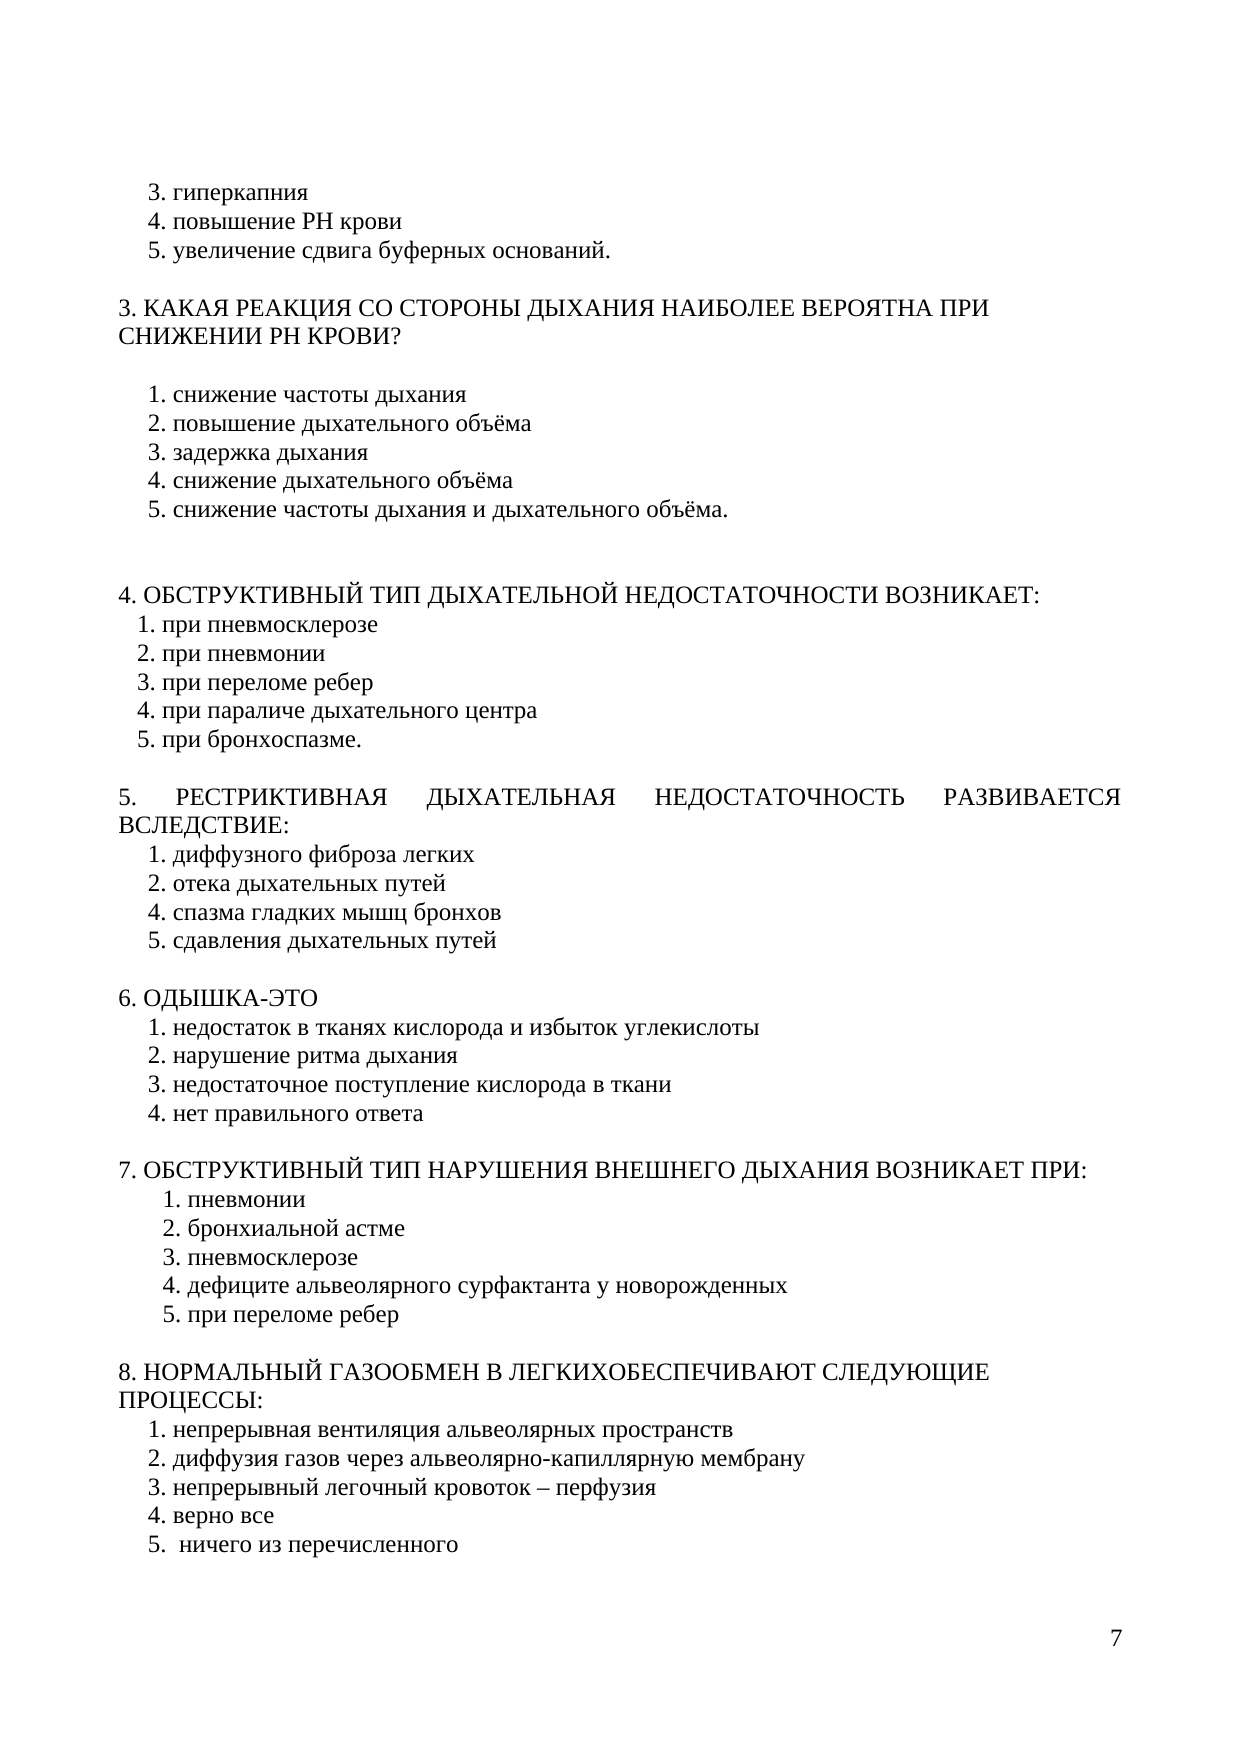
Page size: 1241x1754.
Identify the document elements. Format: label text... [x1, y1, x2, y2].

text 4. ОБСТРУКТИВНЫЙ ТИП ДЫХАТЕЛЬНОЙ НЕДОСТАТОЧНОСТИ ВОЗНИКАЕТ: [118, 581, 1122, 609]
text 2. бронхиальной астме [118, 1213, 1122, 1242]
text 5. РЕСТРИКТИВНАЯ ДЫХАТЕЛЬНАЯ НЕДОСТАТОЧНОСТЬ РАЗВИВАЕТСЯ ВСЛЕДСТВИЕ: [118, 782, 1122, 839]
text 1. недостаток в тканях кислорода и избыток углекислоты [148, 1012, 1122, 1041]
text 2. нарушение ритма дыхания [148, 1041, 1122, 1069]
text 4. дефиците альвеолярного сурфактанта у новорожденных [118, 1271, 1122, 1299]
text 3. задержка дыхания [118, 437, 1122, 466]
text 5. снижение частоты дыхания и дыхательного объёма. [118, 494, 1122, 523]
text 1. при пневмосклерозе [118, 609, 1122, 638]
text 3. недостаточное поступление кислорода в ткани [148, 1069, 1122, 1098]
text 8. НОРМАЛЬНЫЙ ГАЗООБМЕН В ЛЕГКИХОБЕСПЕЧИВАЮТ СЛЕДУЮЩИЕ ПРОЦЕССЫ: [118, 1357, 1122, 1414]
text 3. непрерывный легочный кровоток – перфузия [118, 1472, 1122, 1501]
text 1. пневмонии [118, 1184, 1122, 1213]
text 5. при бронхоспазме. [118, 724, 1122, 753]
text 3. пневмосклерозе [118, 1242, 1122, 1271]
text 4. спазма гладких мышц бронхов [118, 897, 1122, 926]
text 3. гиперкапния [118, 177, 1122, 206]
text 2. отека дыхательных путей [118, 868, 1122, 897]
text 4. верно все [118, 1501, 1122, 1529]
text 5. сдавления дыхательных путей [118, 926, 1122, 954]
text 2. повышение дыхательного объёма [118, 408, 1122, 437]
text 4. нет правильного ответа [148, 1098, 1122, 1127]
text 3. КАКАЯ РЕАКЦИЯ СО СТОРОНЫ ДЫХАНИЯ НАИБОЛЕЕ ВЕРОЯТНА ПРИ СНИЖЕНИИ РН КРОВИ? [118, 293, 1122, 350]
text 5. увеличение сдвига буферных оснований. [118, 235, 1122, 263]
text 2. диффузия газов через альвеолярно-капиллярную мембрану [118, 1443, 1122, 1472]
text 2. при пневмонии [118, 638, 1122, 667]
text 4. снижение дыхательного объёма [118, 466, 1122, 494]
text 4. повышение РН крови [118, 206, 1122, 235]
text 5. при переломе ребер [118, 1299, 1122, 1328]
text 3. при переломе ребер [118, 667, 1122, 696]
text 1. диффузного фиброза легких [118, 839, 1122, 868]
text 7. ОБСТРУКТИВНЫЙ ТИП НАРУШЕНИЯ ВНЕШНЕГО ДЫХАНИЯ ВОЗНИКАЕТ ПРИ: [118, 1156, 1122, 1184]
text 1. снижение частоты дыхания [118, 379, 1122, 408]
text 1. непрерывная вентиляция альвеолярных пространств [118, 1414, 1122, 1443]
text 5. ничего из перечисленного [118, 1529, 1122, 1558]
text 4. при параличе дыхательного центра [118, 696, 1122, 724]
text 6. ОДЫШКА-ЭТО [118, 983, 1122, 1012]
